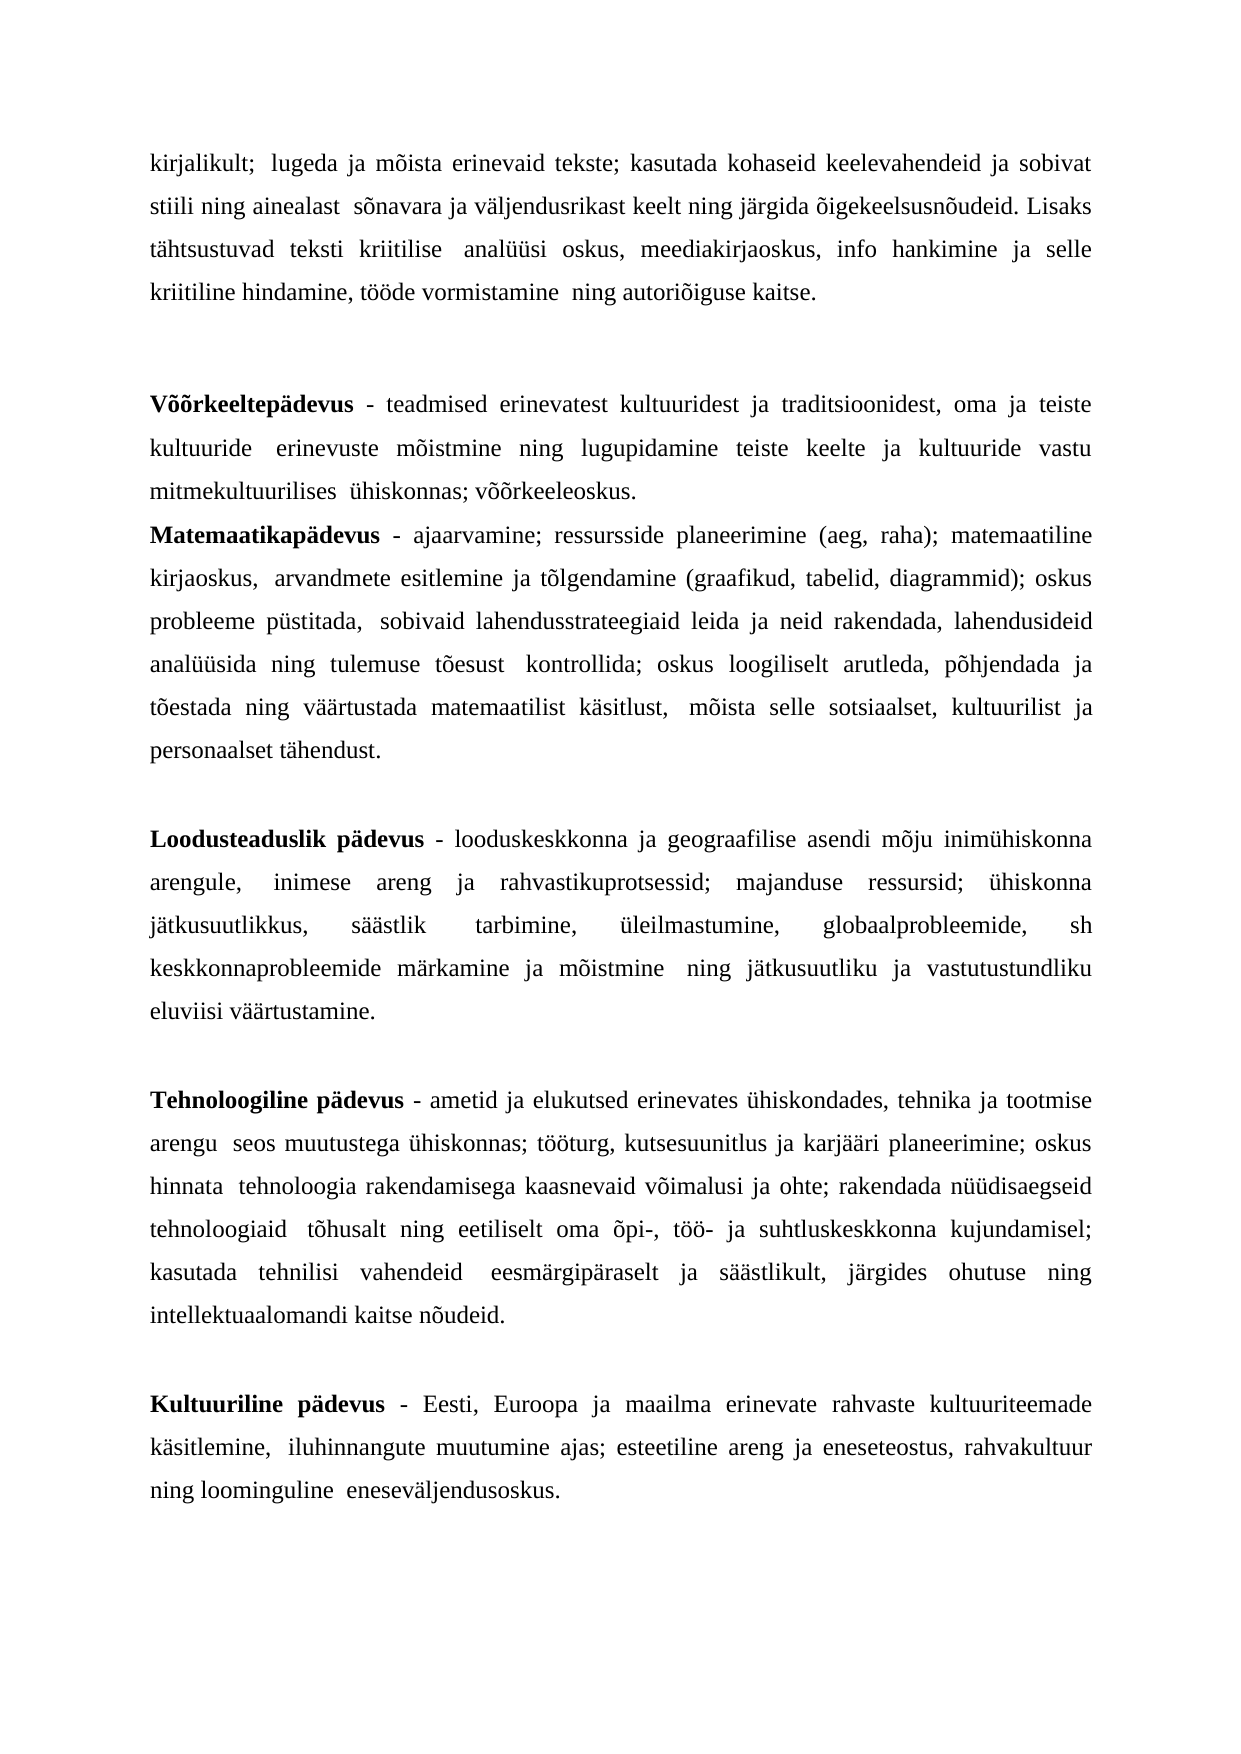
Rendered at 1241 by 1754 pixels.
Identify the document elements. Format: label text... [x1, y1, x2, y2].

text Loodusteaduslik pädevus - looduskeskkonna ja geograafilise asendi mõju inimühiskonna arengule, inimese areng ja rahvastikuprotsessid; majanduse ressursid; ühiskonna jätkusuutlikkus, säästlik tarbimine, üleilmastumine, globaalprobleemide, sh keskkonnaprobleemide märkamine ja mõistmine ning jätkusuutliku ja vastutustundliku eluviisi väärtustamine. [149, 824, 1093, 1025]
text Võõrkeeltepädevus - teadmised erinevatest kultuuridest ja traditsioonidest, oma ja teiste kultuuride erinevuste mõistmine ning lugupidamine teiste keelte ja kultuuride vastu mitmekultuurilises ühiskonnas; võõrkeeleoskus. [149, 389, 1093, 504]
text Tehnoloogiline pädevus - ametid ja elukutsed erinevates ühiskondades, tehnika ja tootmise arengu seos muutustega ühiskonnas; tööturg, kutsesuunitlus ja karjääri planeerimine; oskus hinnata tehnoloogia rakendamisega kaasnevaid võimalusi ja ohte; rakendada nüüdisaegseid tehnoloogiaid tõhusalt ning eetiliselt oma õpi-, töö- ja suhtluskeskkonna kujundamisel; kasutada tehnilisi vahendeid eesmärgipäraselt ja säästlikult, järgides ohutuse ning intellektuaalomandi kaitse nõudeid. [149, 1085, 1093, 1329]
text Kultuuriline pädevus - Eesti, Euroopa ja maailma erinevate rahvaste kultuuriteemade käsitlemine, iluhinnangute muutumine ajas; esteetiline areng ja eneseteostus, rahvakultuur ning loominguline eneseväljendusoskus. [150, 1389, 1093, 1504]
text Matemaatikapädevus - ajaarvamine; ressursside planeerimine (aeg, raha); matemaatiline kirjaoskus, arvandmete esitlemine ja tõlgendamine (graafikud, tabelid, diagrammid); oskus probleeme püstitada, sobivaid lahendusstrateegiaid leida ja neid rakendada, lahendusideid analüüsida ning tulemuse tõesust kontrollida; oskus loogiliselt arutleda, põhjendada ja tõestada ning väärtustada matemaatilist käsitlust, mõista selle sotsiaalset, kultuurilist ja personaalset tähendust. [149, 520, 1093, 764]
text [149, 148, 1092, 306]
